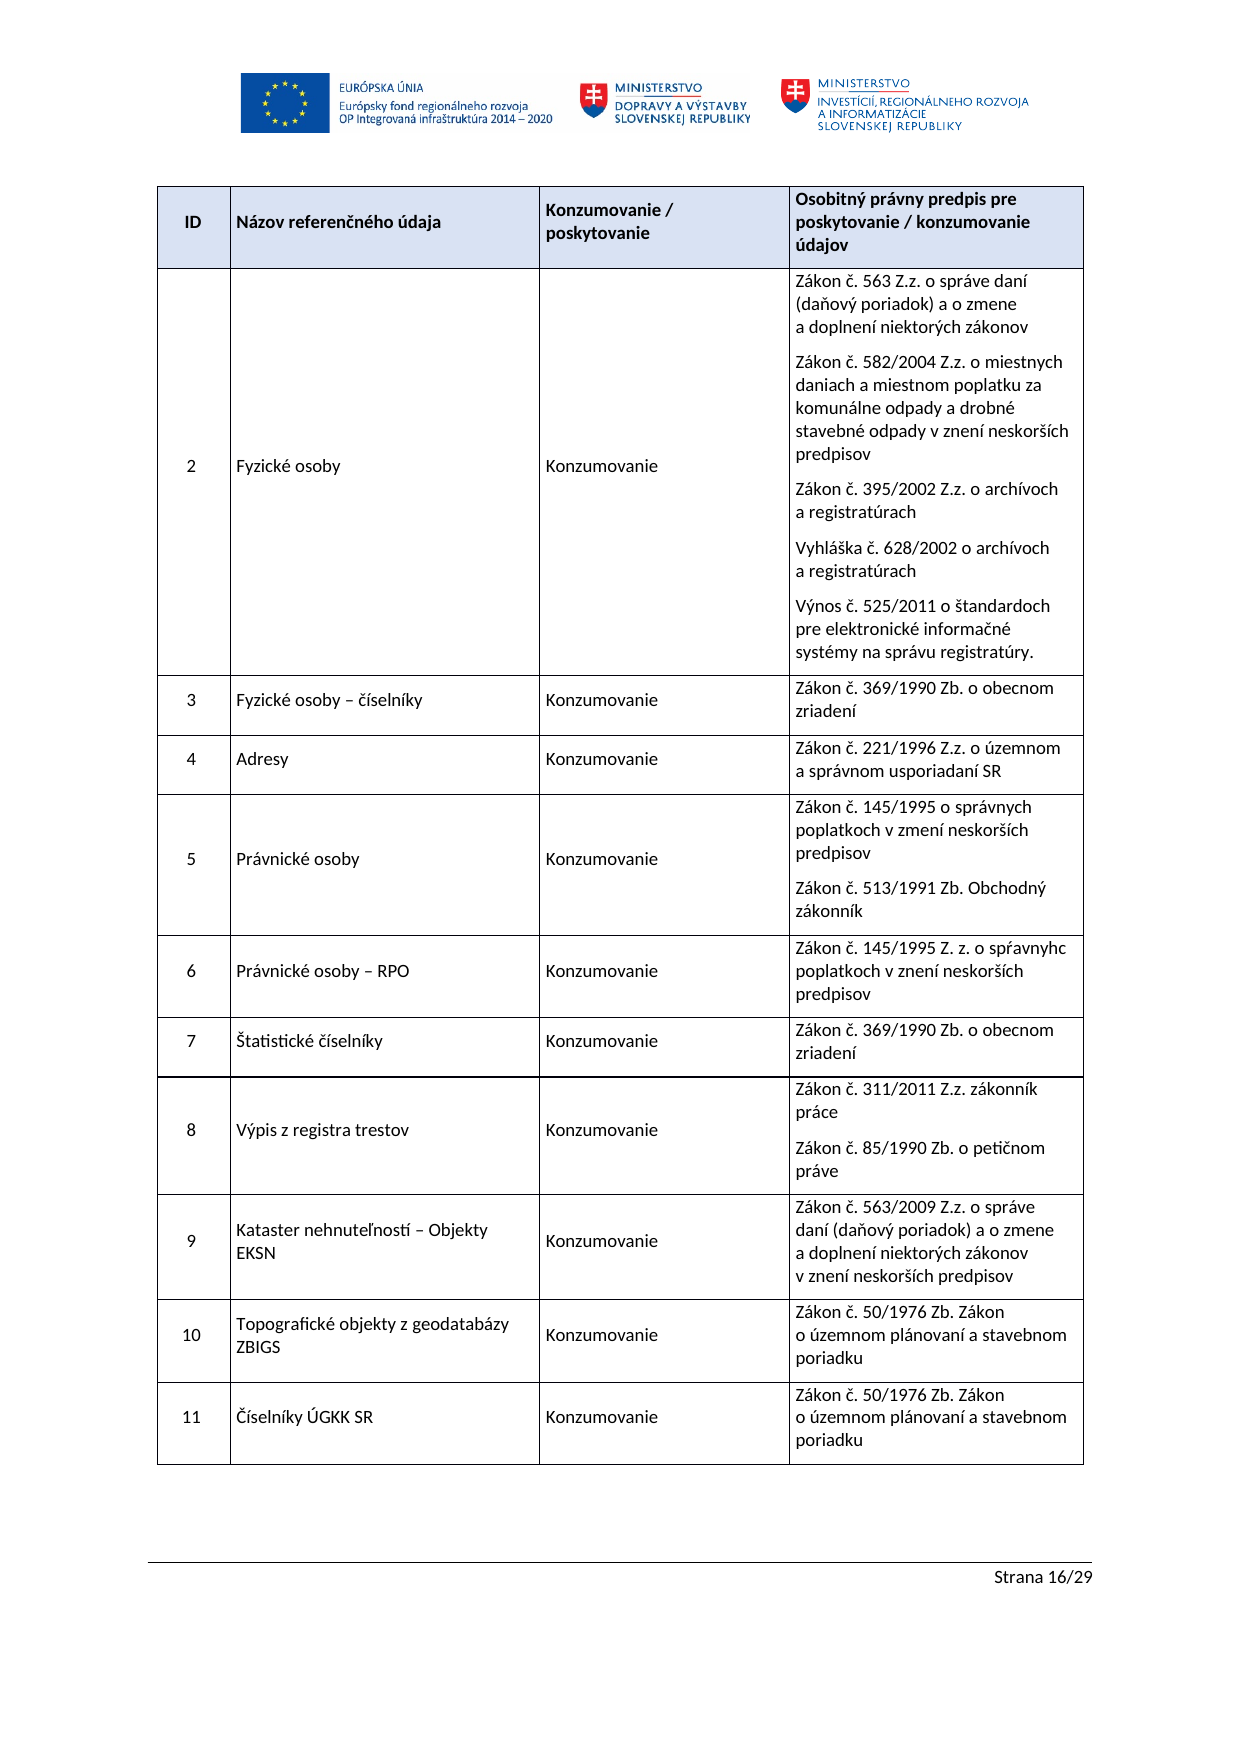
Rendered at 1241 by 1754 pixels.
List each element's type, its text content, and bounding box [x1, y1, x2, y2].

table_cell Konzumovanie [540, 1018, 789, 1076]
table_cell Fyzické osoby [231, 269, 539, 675]
table_cell 11 [158, 1383, 230, 1464]
table_cell [540, 269, 789, 675]
table_cell 3 [158, 676, 230, 735]
table_cell Adresy [231, 736, 539, 794]
table_cell Zákon č. 50/1976 Zb. Zákon o územnom plánovaní a stavebnom poriadku [790, 1300, 1083, 1382]
table_cell Zákon č. 221/1996 Z.z. o územnom a správnom usporiadaní SR [790, 736, 1083, 794]
table_cell Zákon č. 563 Z.z. o správe daní (daňový poriadok) a o zmene a doplnení niektorých zákonov Zákon č. 582/2004 Z.z. o miestnych daniach a miestnom poplatku za komunálne odpady a drobné stavebné odpady v znení neskorších predpisov Zákon č. 395/2002 Z.z. o archívoch a registratúrach Vyhláška č. 628/2002 o archívoch a registratúrach Výnos č. 525/2011 o štandardoch pre elektronické informačné systémy na správu registratúry. [790, 269, 1083, 675]
table_cell 9 [158, 1195, 230, 1299]
table_cell 8 [158, 1078, 230, 1194]
table_cell [540, 676, 789, 735]
table_cell Fyzické osoby – číselníky [231, 676, 539, 735]
table_cell 4 [158, 736, 230, 794]
table_cell Kataster nehnuteľností – Objekty EKSN [231, 1195, 539, 1299]
table_cell Zákon č. 563/2009 Z.z. o správe daní (daňový poriadok) a o zmene a doplnení niektorých zákonov v znení neskorších predpisov [790, 1195, 1083, 1299]
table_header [790, 187, 1083, 268]
table_cell Právnické osoby [231, 795, 539, 935]
picture [240, 73, 750, 133]
table_cell Zákon č. 369/1990 Zb. o obecnom zriadení [790, 676, 1083, 735]
table_cell Číselníky ÚGKK SR [231, 1383, 539, 1464]
table_cell 7 [158, 1018, 230, 1076]
table_cell Právnické osoby – RPO [231, 936, 539, 1017]
table_cell Výpis z registra trestov [231, 1078, 539, 1194]
table_cell Topografické objekty z geodatabázy ZBIGS [231, 1300, 539, 1382]
table_cell Zákon č. 145/1995 Z. z. o spŕavnyhc poplatkoch v znení neskorších predpisov [790, 936, 1083, 1017]
table_cell 6 [158, 936, 230, 1017]
table_cell Štatistické číselníky [231, 1018, 539, 1076]
table_header Názov referenčného údaja [231, 187, 539, 268]
table_cell Konzumovanie [540, 936, 789, 1017]
table_cell Zákon č. 311/2011 Z.z. zákonník práce Zákon č. 85/1990 Zb. o petičnom práve [790, 1078, 1083, 1194]
table_cell Konzumovanie [540, 1383, 789, 1464]
table_cell Konzumovanie [540, 795, 789, 935]
table_header ID [158, 187, 230, 268]
table_cell Zákon č. 50/1976 Zb. Zákon o územnom plánovaní a stavebnom poriadku [790, 1383, 1083, 1464]
table_cell Konzumovanie [540, 1078, 789, 1194]
table_cell 10 [158, 1300, 230, 1382]
table_cell 2 [158, 269, 230, 675]
table_cell Konzumovanie [540, 1300, 789, 1382]
table_header Konzumovanie / poskytovanie [540, 187, 789, 268]
table_cell Zákon č. 369/1990 Zb. o obecnom zriadení [790, 1018, 1083, 1076]
table_cell Zákon č. 145/1995 o správnych poplatkoch v zmení neskorších predpisov Zákon č. 513/1991 Zb. Obchodný zákonník [790, 795, 1083, 935]
table_cell 5 [158, 795, 230, 935]
table_cell Konzumovanie [540, 736, 789, 794]
table_cell Konzumovanie [540, 1195, 789, 1299]
picture [781, 79, 1029, 133]
